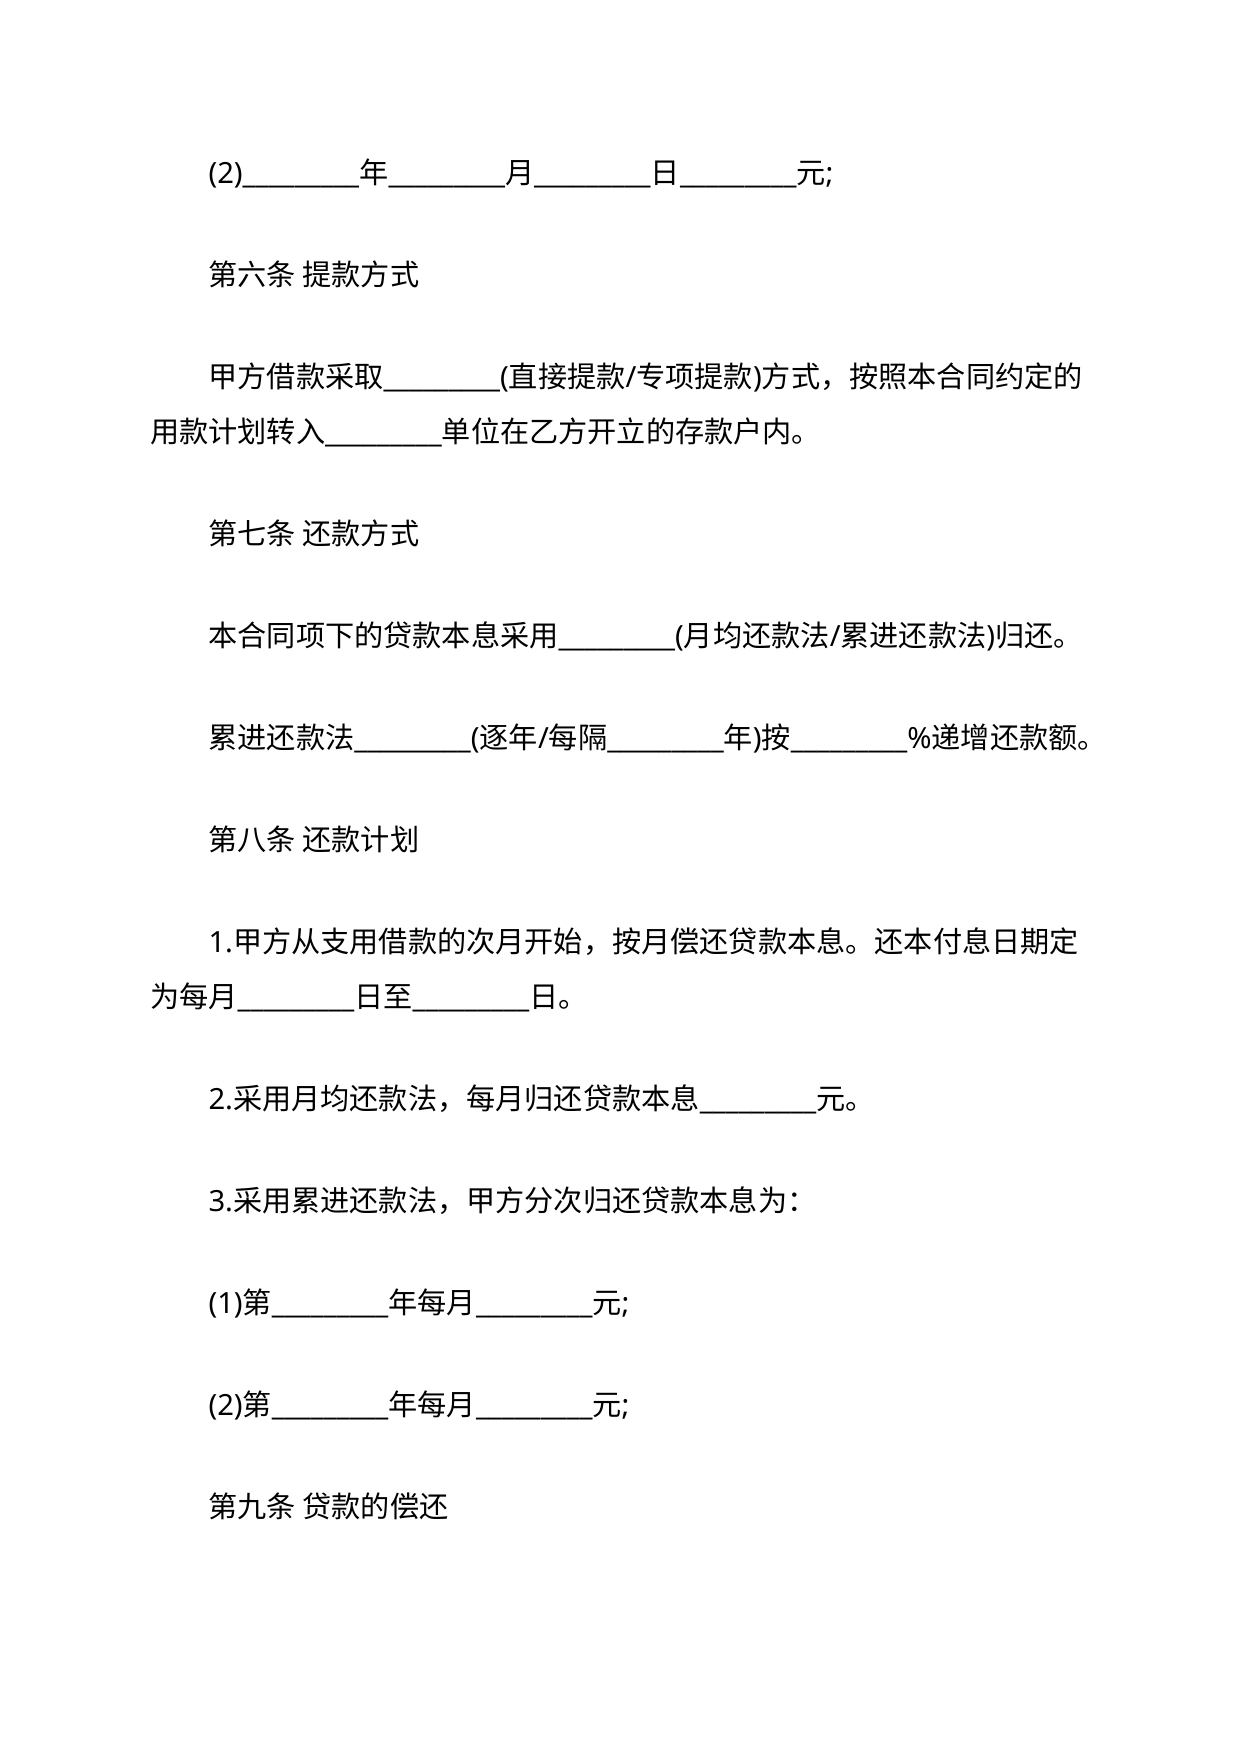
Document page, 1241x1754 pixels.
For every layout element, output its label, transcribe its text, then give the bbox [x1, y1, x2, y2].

text 第八条 还款计划 [150, 816, 1090, 859]
text 累进还款法_________(逐年/每隔_________年)按_________%递增还款额。 [150, 714, 1090, 757]
text 第六条 提款方式 [150, 252, 1090, 294]
text 2.采用月均还款法，每月归还贷款本息_________元。 [150, 1075, 1090, 1118]
text (2)_________年_________月_________日_________元; [150, 150, 1090, 192]
text 3.采用累进还款法，甲方分次归还贷款本息为： [150, 1177, 1090, 1219]
text (1)第_________年每月_________元; [150, 1279, 1090, 1322]
text 第九条 贷款的偿还 [150, 1483, 1090, 1525]
text (2)第_________年每月_________元; [150, 1381, 1090, 1423]
text 1.甲方从支用借款的次月开始，按月偿还贷款本息。还本付息日期定为每月_________日至_________日。 [150, 918, 1090, 1016]
text 本合同项下的贷款本息采用_________(月均还款法/累进还款法)归还。 [150, 612, 1090, 655]
text 甲方借款采取_________(直接提款/专项提款)方式，按照本合同约定的用款计划转入_________单位在乙方开立的存款户内。 [150, 354, 1090, 451]
text 第七条 还款方式 [150, 511, 1090, 553]
